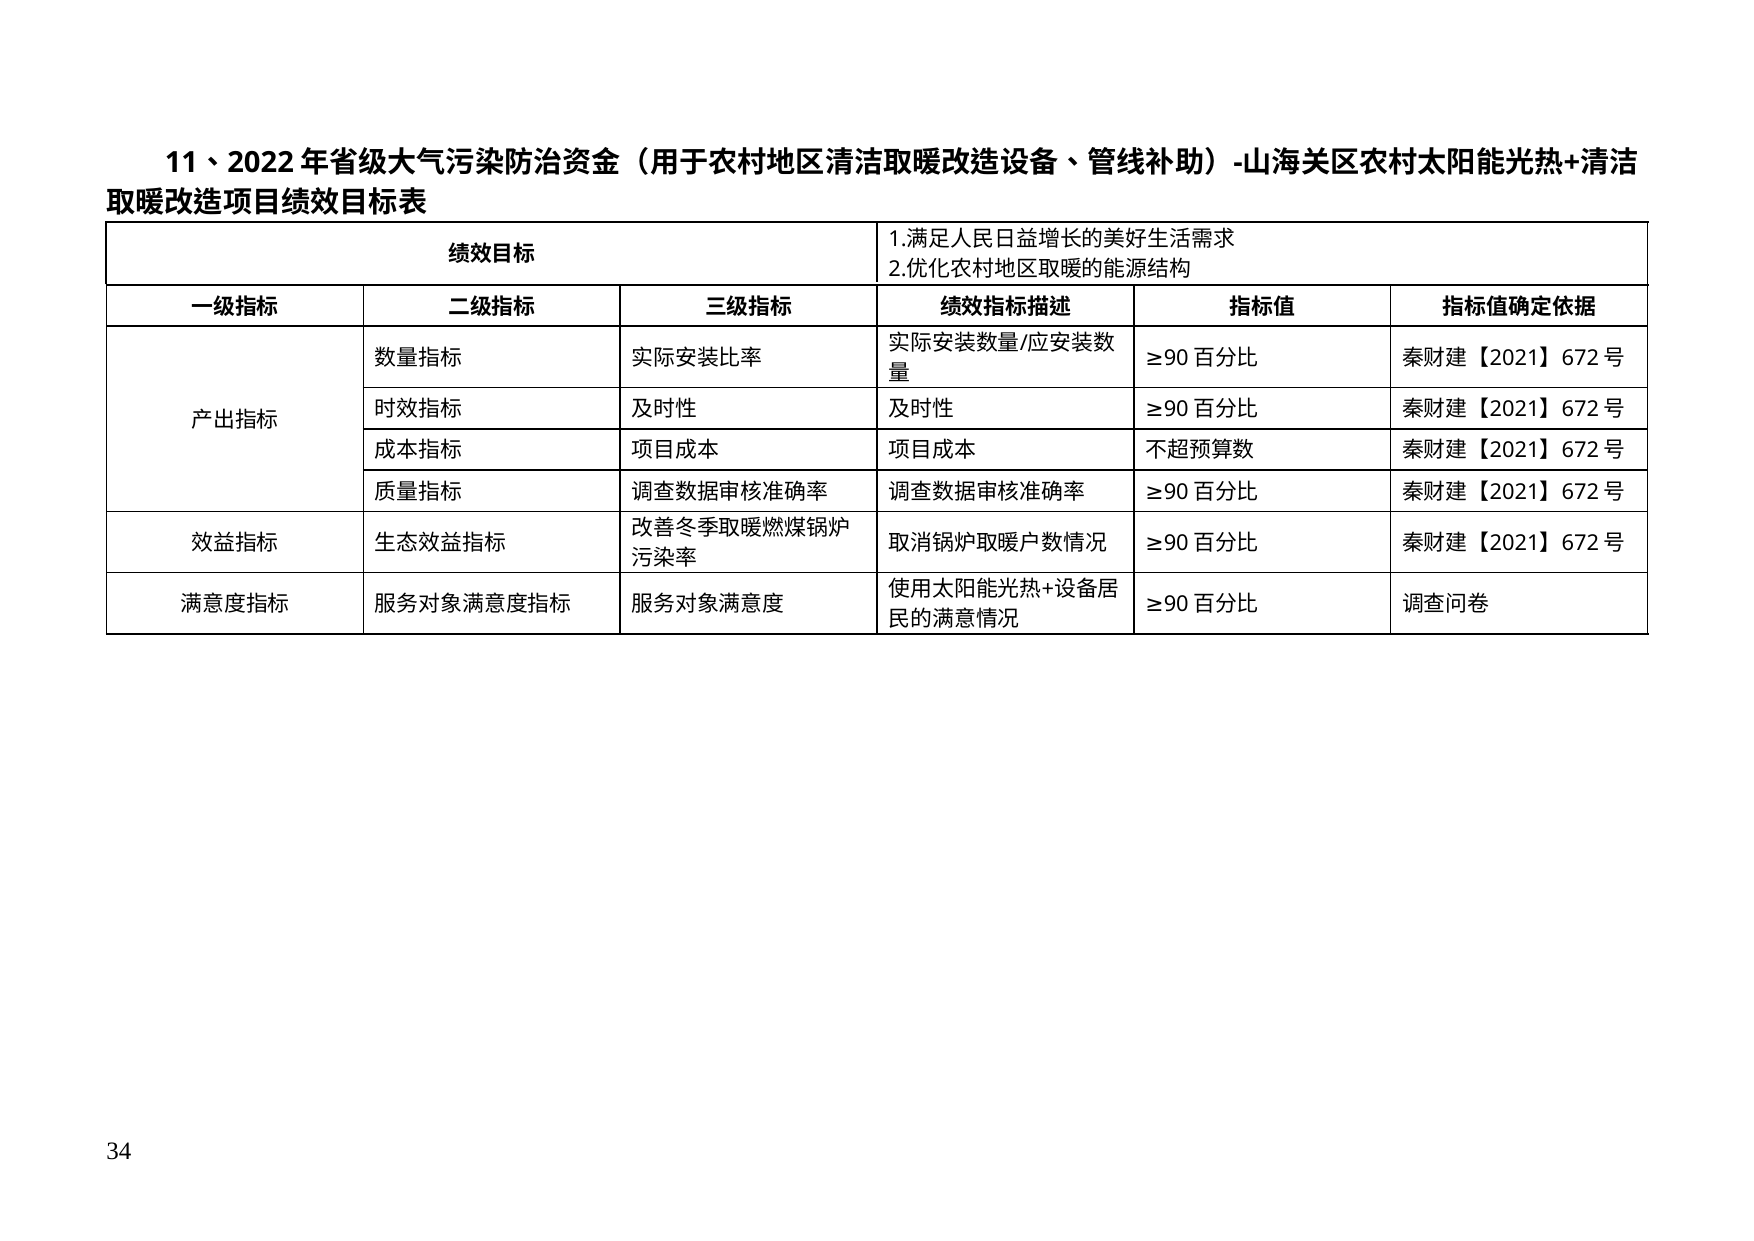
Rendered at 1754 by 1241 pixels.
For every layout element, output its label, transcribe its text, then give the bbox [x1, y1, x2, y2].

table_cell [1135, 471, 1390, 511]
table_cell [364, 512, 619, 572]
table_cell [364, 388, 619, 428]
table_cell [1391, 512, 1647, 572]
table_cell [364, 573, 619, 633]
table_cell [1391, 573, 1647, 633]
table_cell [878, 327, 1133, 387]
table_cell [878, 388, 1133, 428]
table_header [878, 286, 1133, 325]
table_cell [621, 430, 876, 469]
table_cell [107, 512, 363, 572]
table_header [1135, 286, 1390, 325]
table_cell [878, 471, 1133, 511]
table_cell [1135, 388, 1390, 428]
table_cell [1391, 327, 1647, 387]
text 11、2022年省级大气污染防治资金（用于农村地区清洁取暖改造设备、管线补助）-山海关区农村太阳能光热+清洁取暖改造项目绩效目标表 [106, 142, 1648, 221]
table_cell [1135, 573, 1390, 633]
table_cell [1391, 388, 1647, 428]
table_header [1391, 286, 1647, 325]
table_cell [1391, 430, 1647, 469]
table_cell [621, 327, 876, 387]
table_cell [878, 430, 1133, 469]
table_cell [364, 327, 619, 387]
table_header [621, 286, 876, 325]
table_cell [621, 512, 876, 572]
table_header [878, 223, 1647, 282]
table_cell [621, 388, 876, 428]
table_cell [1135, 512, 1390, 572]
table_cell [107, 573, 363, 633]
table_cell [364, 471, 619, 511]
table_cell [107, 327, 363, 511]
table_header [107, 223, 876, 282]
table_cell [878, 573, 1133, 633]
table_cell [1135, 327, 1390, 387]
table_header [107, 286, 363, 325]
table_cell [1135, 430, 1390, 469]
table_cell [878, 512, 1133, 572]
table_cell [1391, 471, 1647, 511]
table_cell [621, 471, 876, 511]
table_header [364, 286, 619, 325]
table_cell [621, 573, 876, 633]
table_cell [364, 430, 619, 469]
